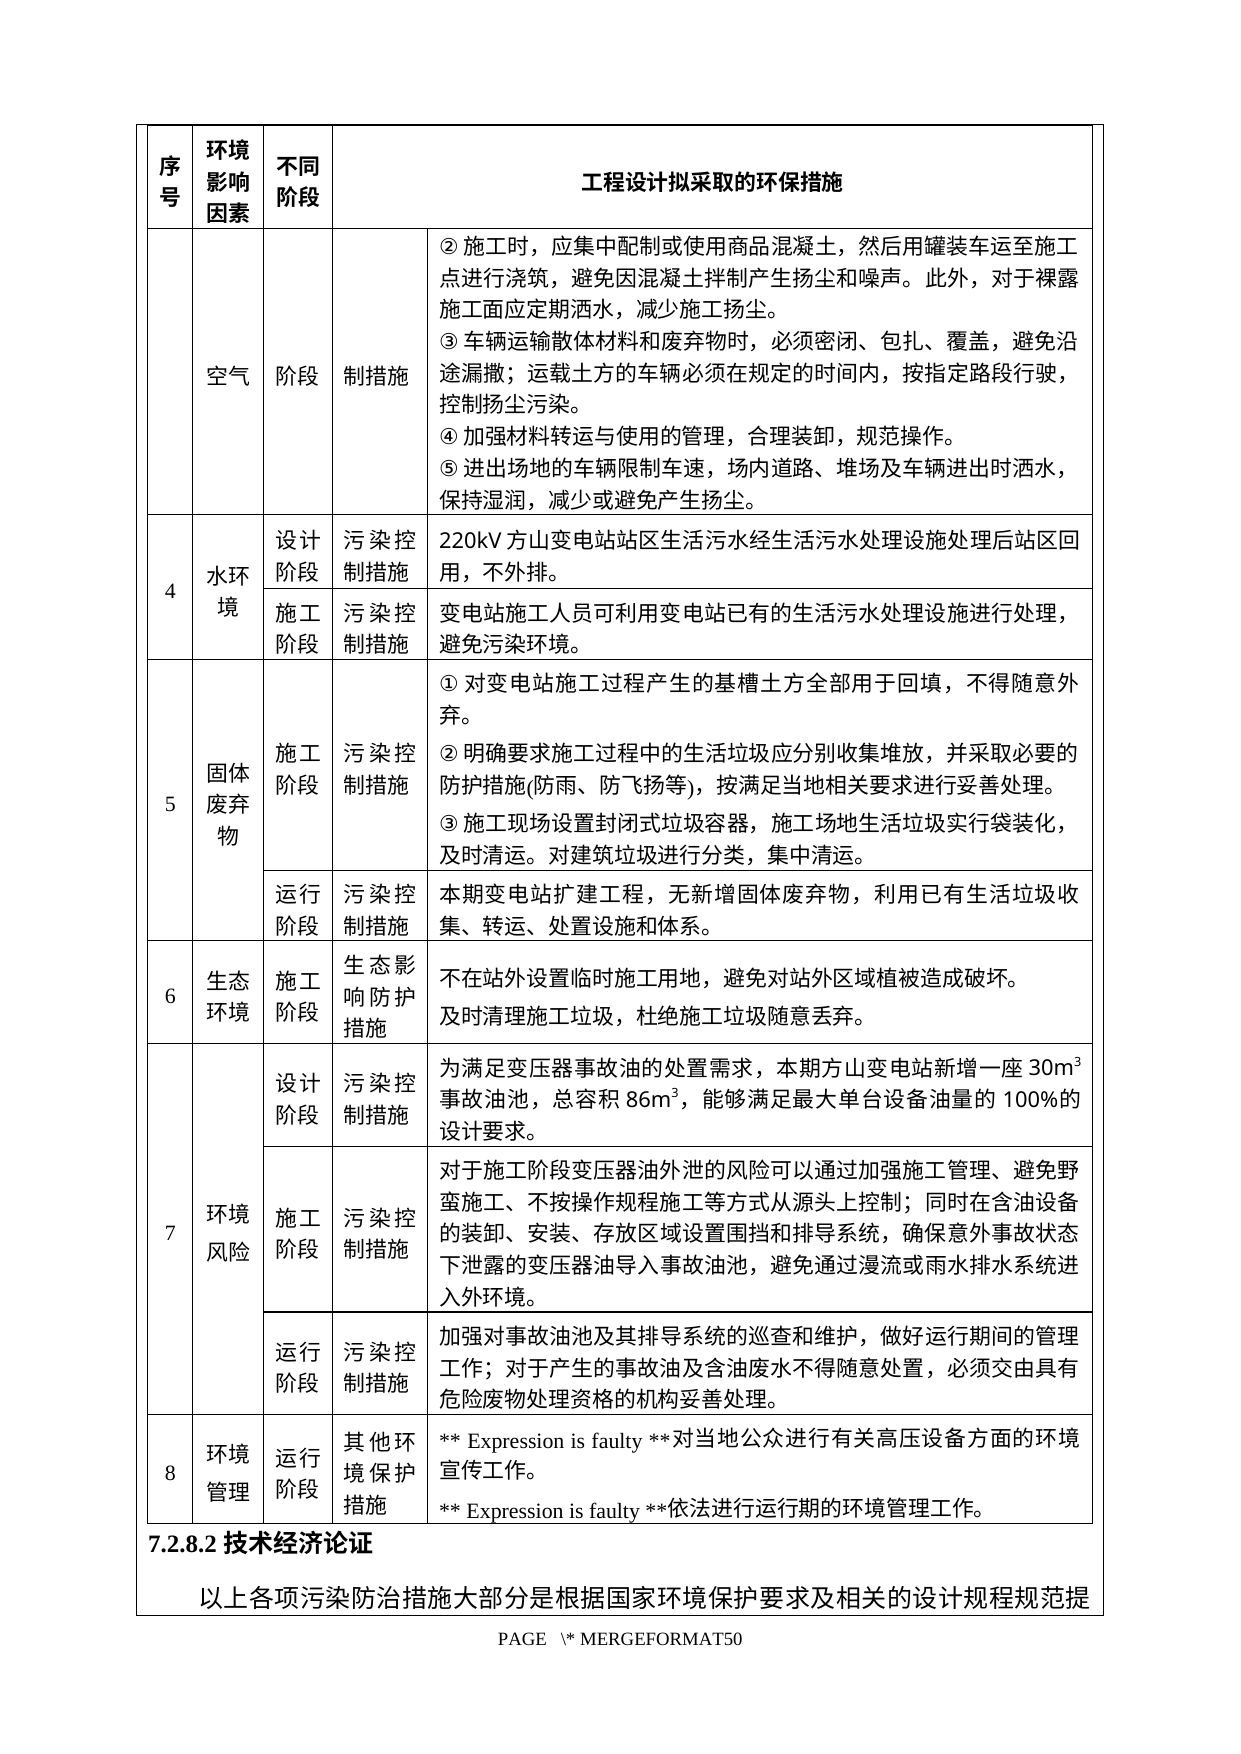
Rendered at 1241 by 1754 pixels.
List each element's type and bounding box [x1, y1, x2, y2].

table_header [137, 125, 1103, 1614]
